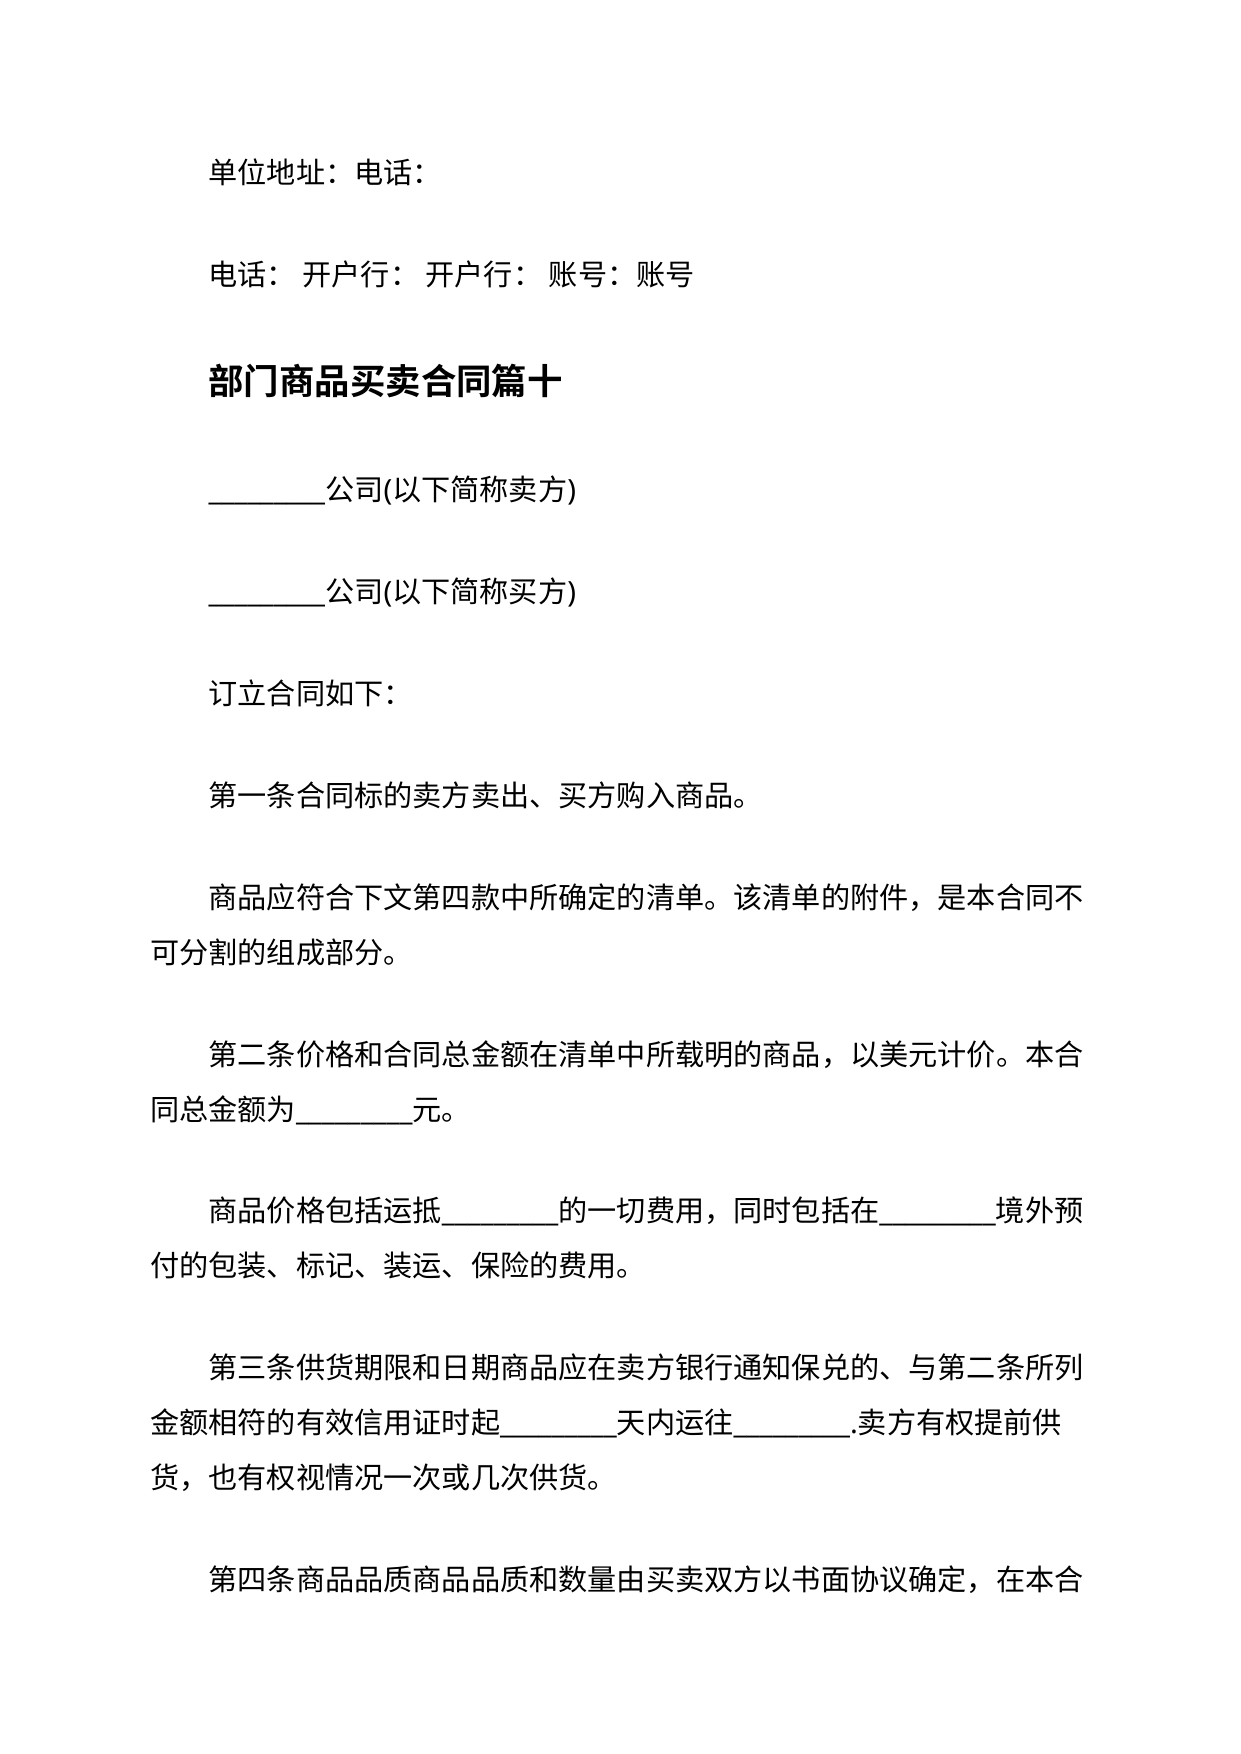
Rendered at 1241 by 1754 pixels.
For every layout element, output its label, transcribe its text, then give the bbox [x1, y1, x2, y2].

text 商品价格包括运抵_________的一切费用，同时包括在_________境外预付的包装、标记、装运、保险的费用。 [150, 1188, 1090, 1285]
text 单位地址：电话： [150, 150, 1090, 192]
text 第三条供货期限和日期商品应在卖方银行通知保兑的、与第二条所列金额相符的有效信用证时起_________天内运往_________.卖方有权提前供货，也有权视情况一次或几次供货。 [150, 1345, 1090, 1497]
text 商品应符合下文第四款中所确定的清单。该清单的附件，是本合同不可分割的组成部分。 [150, 874, 1090, 972]
text _________公司(以下简称买方) [150, 569, 1090, 611]
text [150, 1556, 1090, 1599]
text _________公司(以下简称卖方) [150, 467, 1090, 509]
text 电话： 开户行： 开户行： 账号：账号 [150, 252, 1090, 294]
text 第二条价格和合同总金额在清单中所载明的商品，以美元计价。本合同总金额为_________元。 [150, 1031, 1090, 1128]
text 订立合同如下： [150, 671, 1090, 713]
text 第一条合同标的卖方卖出、买方购入商品。 [150, 773, 1090, 815]
text 部门商品买卖合同篇十 [150, 353, 1090, 405]
